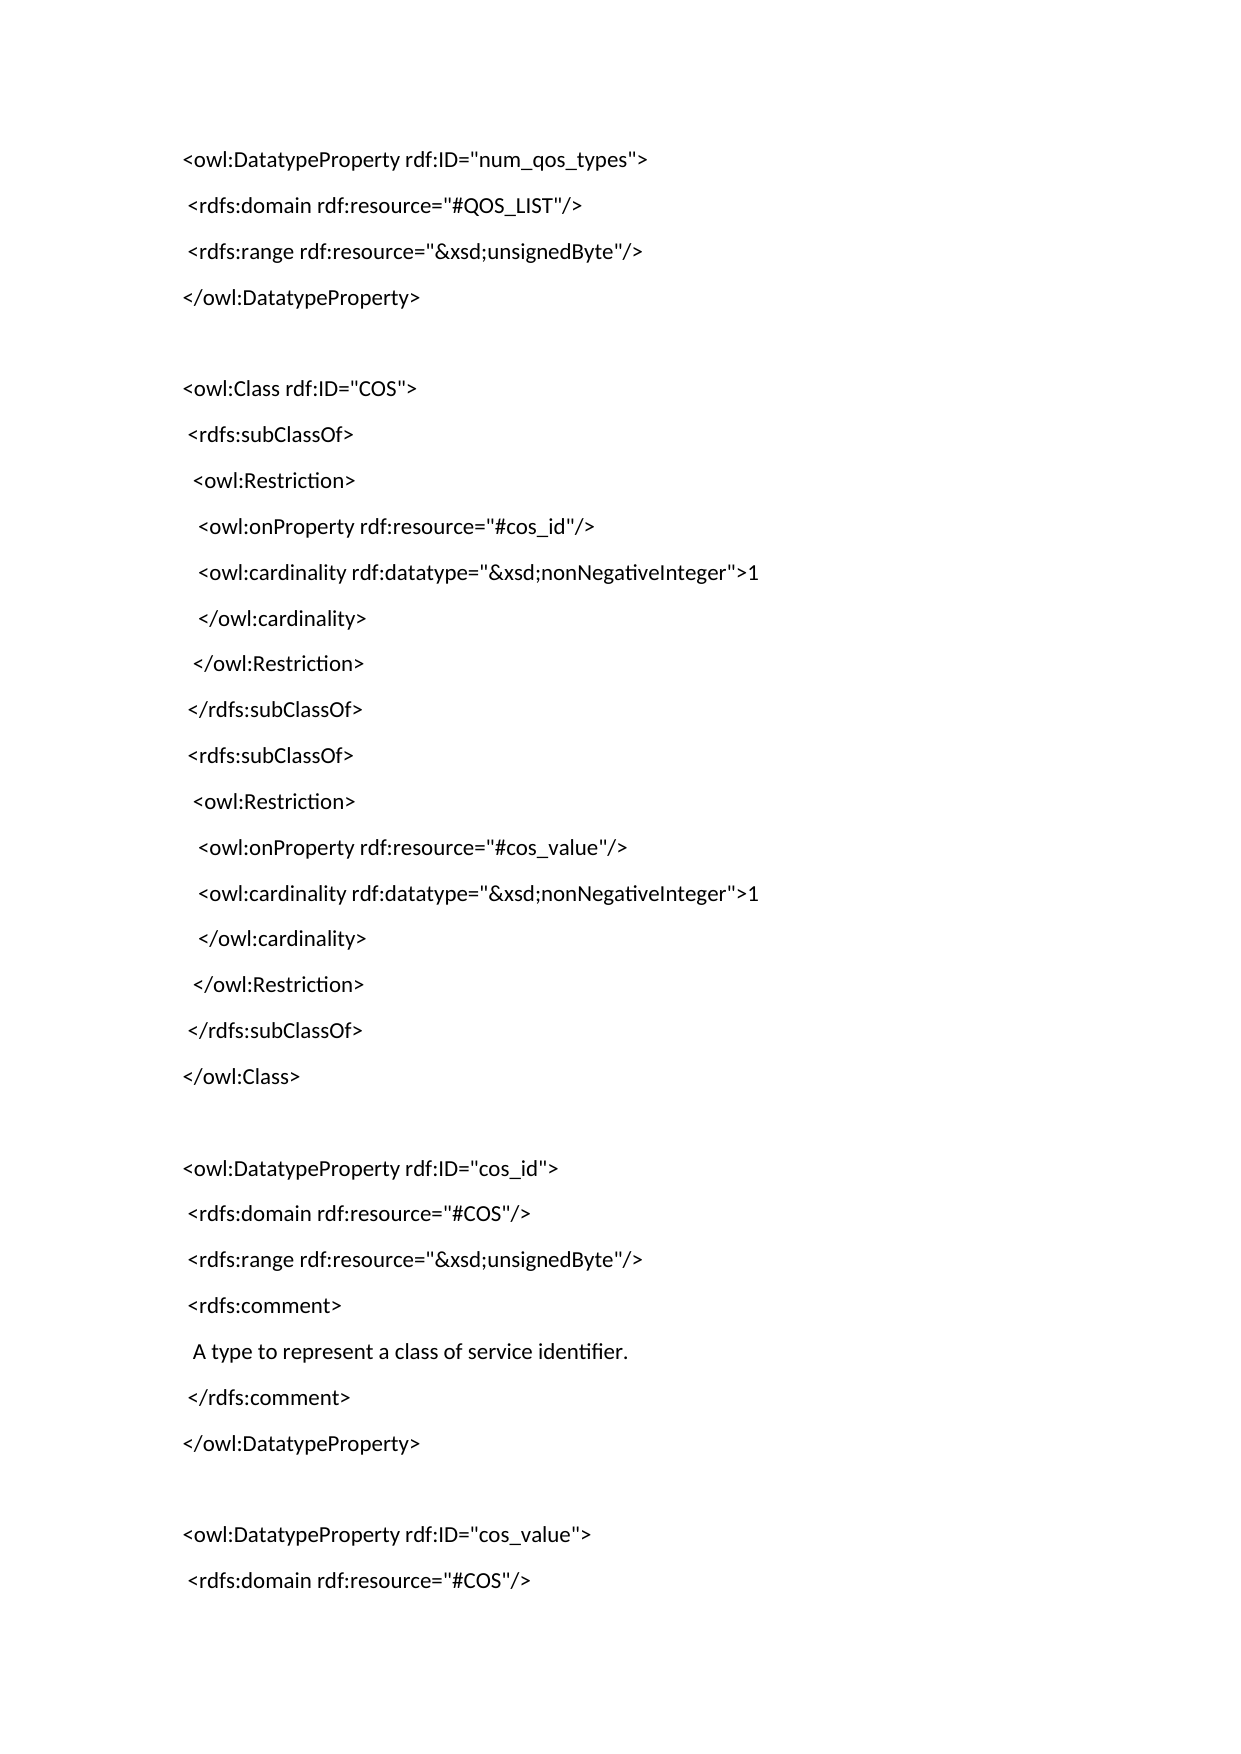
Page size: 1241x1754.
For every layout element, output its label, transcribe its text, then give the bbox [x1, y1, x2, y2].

text <owl:Restriction> [177, 789, 1063, 814]
text <rdfs:domain rdf:resource="#COS"/> [177, 1202, 1063, 1227]
text </owl:cardinality> [177, 606, 1063, 631]
text <rdfs:domain rdf:resource="#QOS_LIST"/> [177, 193, 1063, 218]
text <owl:onProperty rdf:resource="#cos_value"/> [177, 835, 1063, 860]
text <rdfs:subClassOf> [177, 423, 1063, 448]
text <owl:cardinality rdf:datatype="&xsd;nonNegativeInteger">1 [177, 881, 1063, 906]
text <owl:DatatypeProperty rdf:ID="num_qos_types"> [177, 148, 1063, 173]
text <rdfs:comment> [177, 1293, 1063, 1318]
text </owl:cardinality> [177, 927, 1063, 952]
text A type to represent a class of service identifier. [177, 1339, 1063, 1364]
text </owl:Restriction> [177, 973, 1063, 998]
text </rdfs:subClassOf> [177, 698, 1063, 723]
text <owl:DatatypeProperty rdf:ID="cos_value"> [177, 1523, 1063, 1548]
text </owl:Class> [177, 1064, 1063, 1089]
text <owl:DatatypeProperty rdf:ID="cos_id"> [177, 1156, 1063, 1181]
text <rdfs:range rdf:resource="&xsd;unsignedByte"/> [177, 1248, 1063, 1273]
text </owl:DatatypeProperty> [177, 1431, 1063, 1456]
text <rdfs:subClassOf> [177, 743, 1063, 768]
text <owl:cardinality rdf:datatype="&xsd;nonNegativeInteger">1 [177, 560, 1063, 585]
text <owl:onProperty rdf:resource="#cos_id"/> [177, 514, 1063, 539]
text <rdfs:range rdf:resource="&xsd;unsignedByte"/> [177, 239, 1063, 264]
text </owl:Restriction> [177, 652, 1063, 677]
text <owl:Restriction> [177, 468, 1063, 493]
text </rdfs:subClassOf> [177, 1018, 1063, 1043]
text <owl:Class rdf:ID="COS"> [177, 377, 1063, 402]
text <rdfs:domain rdf:resource="#COS"/> [177, 1568, 1063, 1593]
text </rdfs:comment> [177, 1385, 1063, 1410]
text </owl:DatatypeProperty> [177, 285, 1063, 310]
